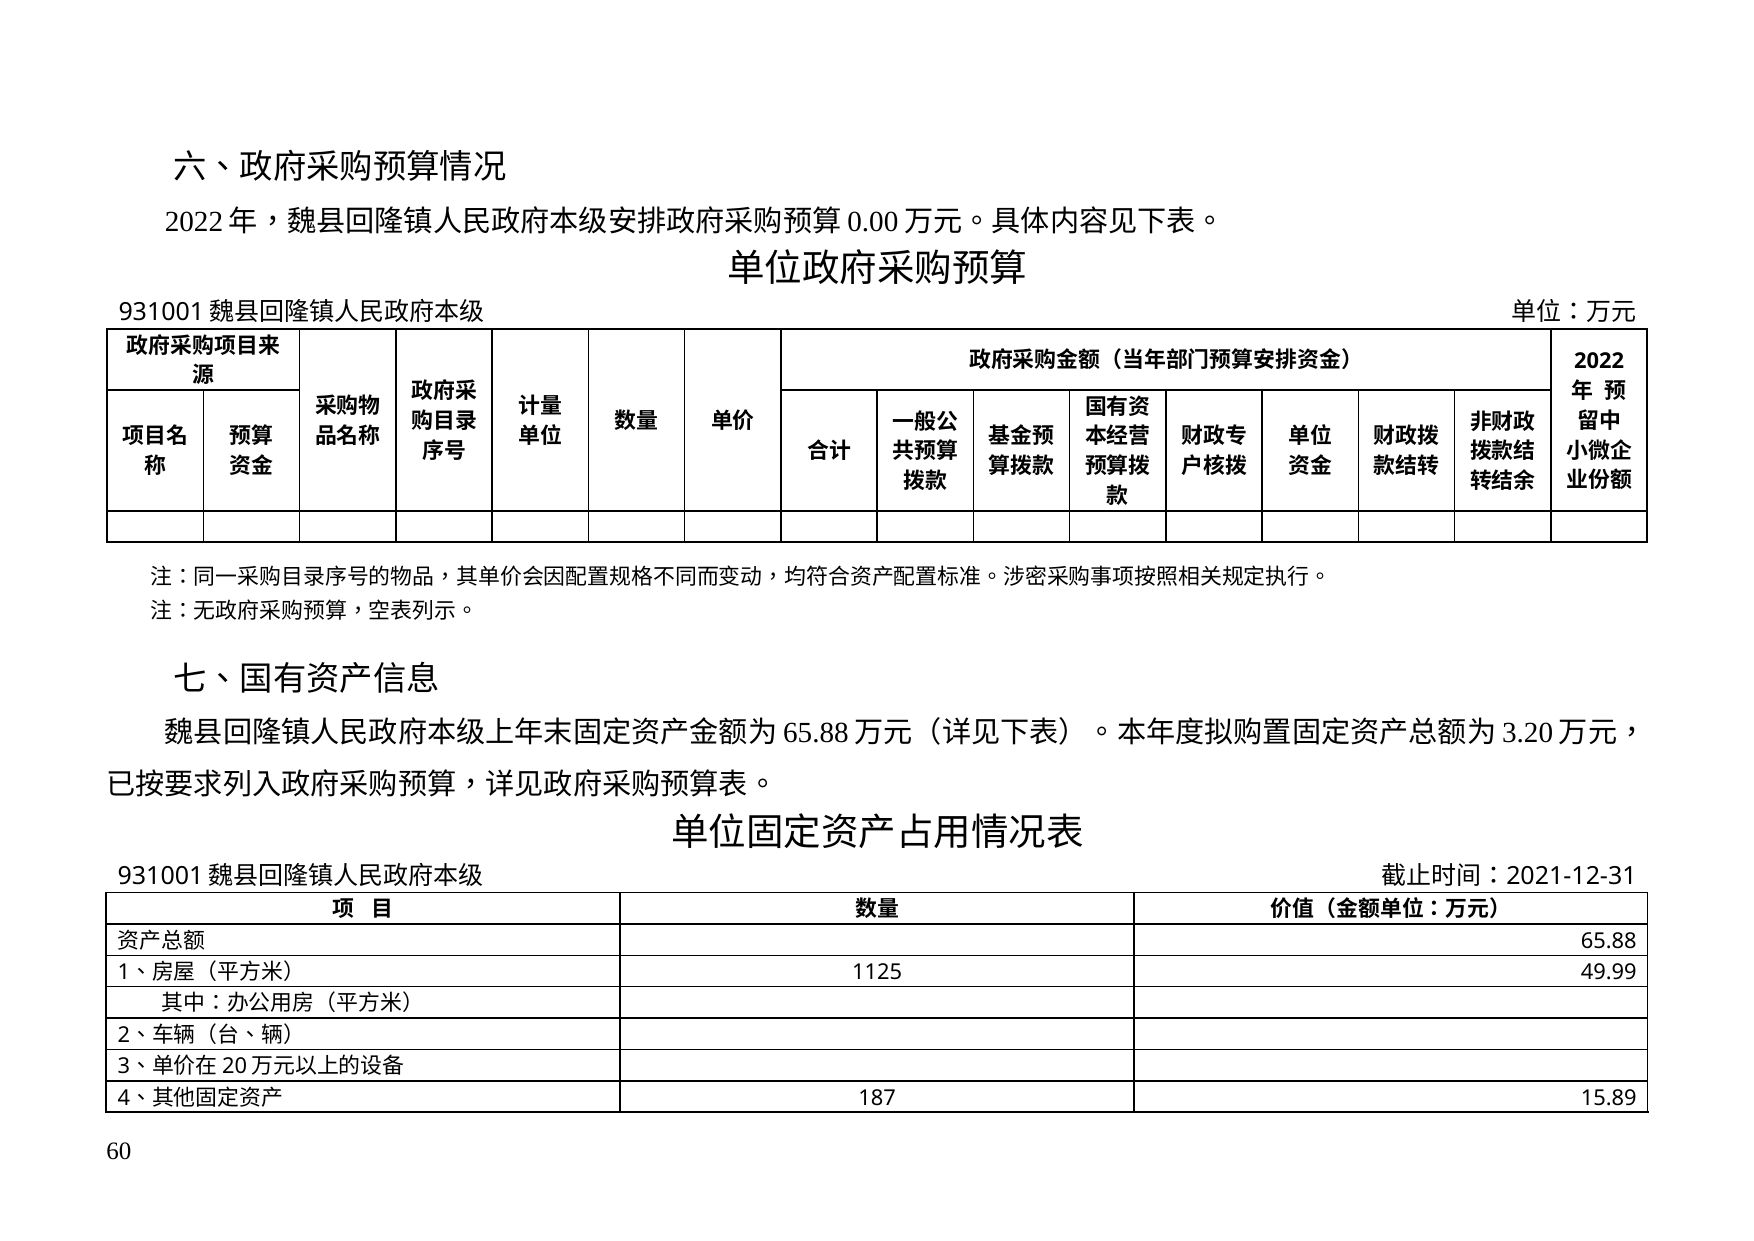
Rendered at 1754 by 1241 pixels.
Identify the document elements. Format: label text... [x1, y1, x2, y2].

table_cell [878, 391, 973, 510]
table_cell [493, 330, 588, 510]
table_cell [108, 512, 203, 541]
text 注：无政府采购预算，空表列示。 [106, 595, 1648, 625]
text 单位政府采购预算 [106, 241, 1648, 292]
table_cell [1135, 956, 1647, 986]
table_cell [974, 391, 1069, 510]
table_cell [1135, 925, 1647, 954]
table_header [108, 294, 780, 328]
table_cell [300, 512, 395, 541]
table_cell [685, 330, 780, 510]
text 注：同一采购目录序号的物品，其单价会因配置规格不同而变动，均符合资产配置标准。涉密采购事项按照相关规定执行。 [106, 543, 1648, 595]
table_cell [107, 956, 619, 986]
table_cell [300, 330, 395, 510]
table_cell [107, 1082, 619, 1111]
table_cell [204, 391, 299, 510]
text 2022年，魏县回隆镇人民政府本级安排政府采购预算0.00万元。具体内容见下表。 [106, 189, 1648, 241]
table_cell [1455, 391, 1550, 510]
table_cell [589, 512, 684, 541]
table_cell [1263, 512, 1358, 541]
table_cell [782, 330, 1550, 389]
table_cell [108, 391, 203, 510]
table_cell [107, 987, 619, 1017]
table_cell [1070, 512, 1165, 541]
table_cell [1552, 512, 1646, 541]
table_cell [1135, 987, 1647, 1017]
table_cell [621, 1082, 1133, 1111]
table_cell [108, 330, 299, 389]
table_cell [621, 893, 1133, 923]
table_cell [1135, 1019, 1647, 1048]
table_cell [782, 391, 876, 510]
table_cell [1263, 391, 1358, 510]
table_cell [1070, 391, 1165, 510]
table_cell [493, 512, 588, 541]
text 魏县回隆镇人民政府本级上年末固定资产金额为65.88万元（详见下表）。本年度拟购置固定资产总额为3.20万元，已按要求列入政府采购预算，详见政府采购预算表。 [106, 701, 1648, 805]
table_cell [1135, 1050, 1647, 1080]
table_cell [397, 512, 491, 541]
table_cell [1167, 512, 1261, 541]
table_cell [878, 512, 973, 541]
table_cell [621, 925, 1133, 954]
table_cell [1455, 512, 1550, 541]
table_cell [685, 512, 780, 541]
text 七、国有资产信息 [106, 654, 1648, 700]
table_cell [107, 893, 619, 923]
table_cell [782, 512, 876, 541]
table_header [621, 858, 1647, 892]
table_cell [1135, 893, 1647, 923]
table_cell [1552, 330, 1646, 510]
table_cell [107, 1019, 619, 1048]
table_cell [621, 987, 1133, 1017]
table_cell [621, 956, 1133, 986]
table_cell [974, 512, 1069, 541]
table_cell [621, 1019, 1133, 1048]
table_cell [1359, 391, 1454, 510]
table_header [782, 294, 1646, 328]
text 单位固定资产占用情况表 [106, 805, 1648, 856]
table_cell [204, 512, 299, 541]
text 六、政府采购预算情况 [106, 143, 1648, 188]
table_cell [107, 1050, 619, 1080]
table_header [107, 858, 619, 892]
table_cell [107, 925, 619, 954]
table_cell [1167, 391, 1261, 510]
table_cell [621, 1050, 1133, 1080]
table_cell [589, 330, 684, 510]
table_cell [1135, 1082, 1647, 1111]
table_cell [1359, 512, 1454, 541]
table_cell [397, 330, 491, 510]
